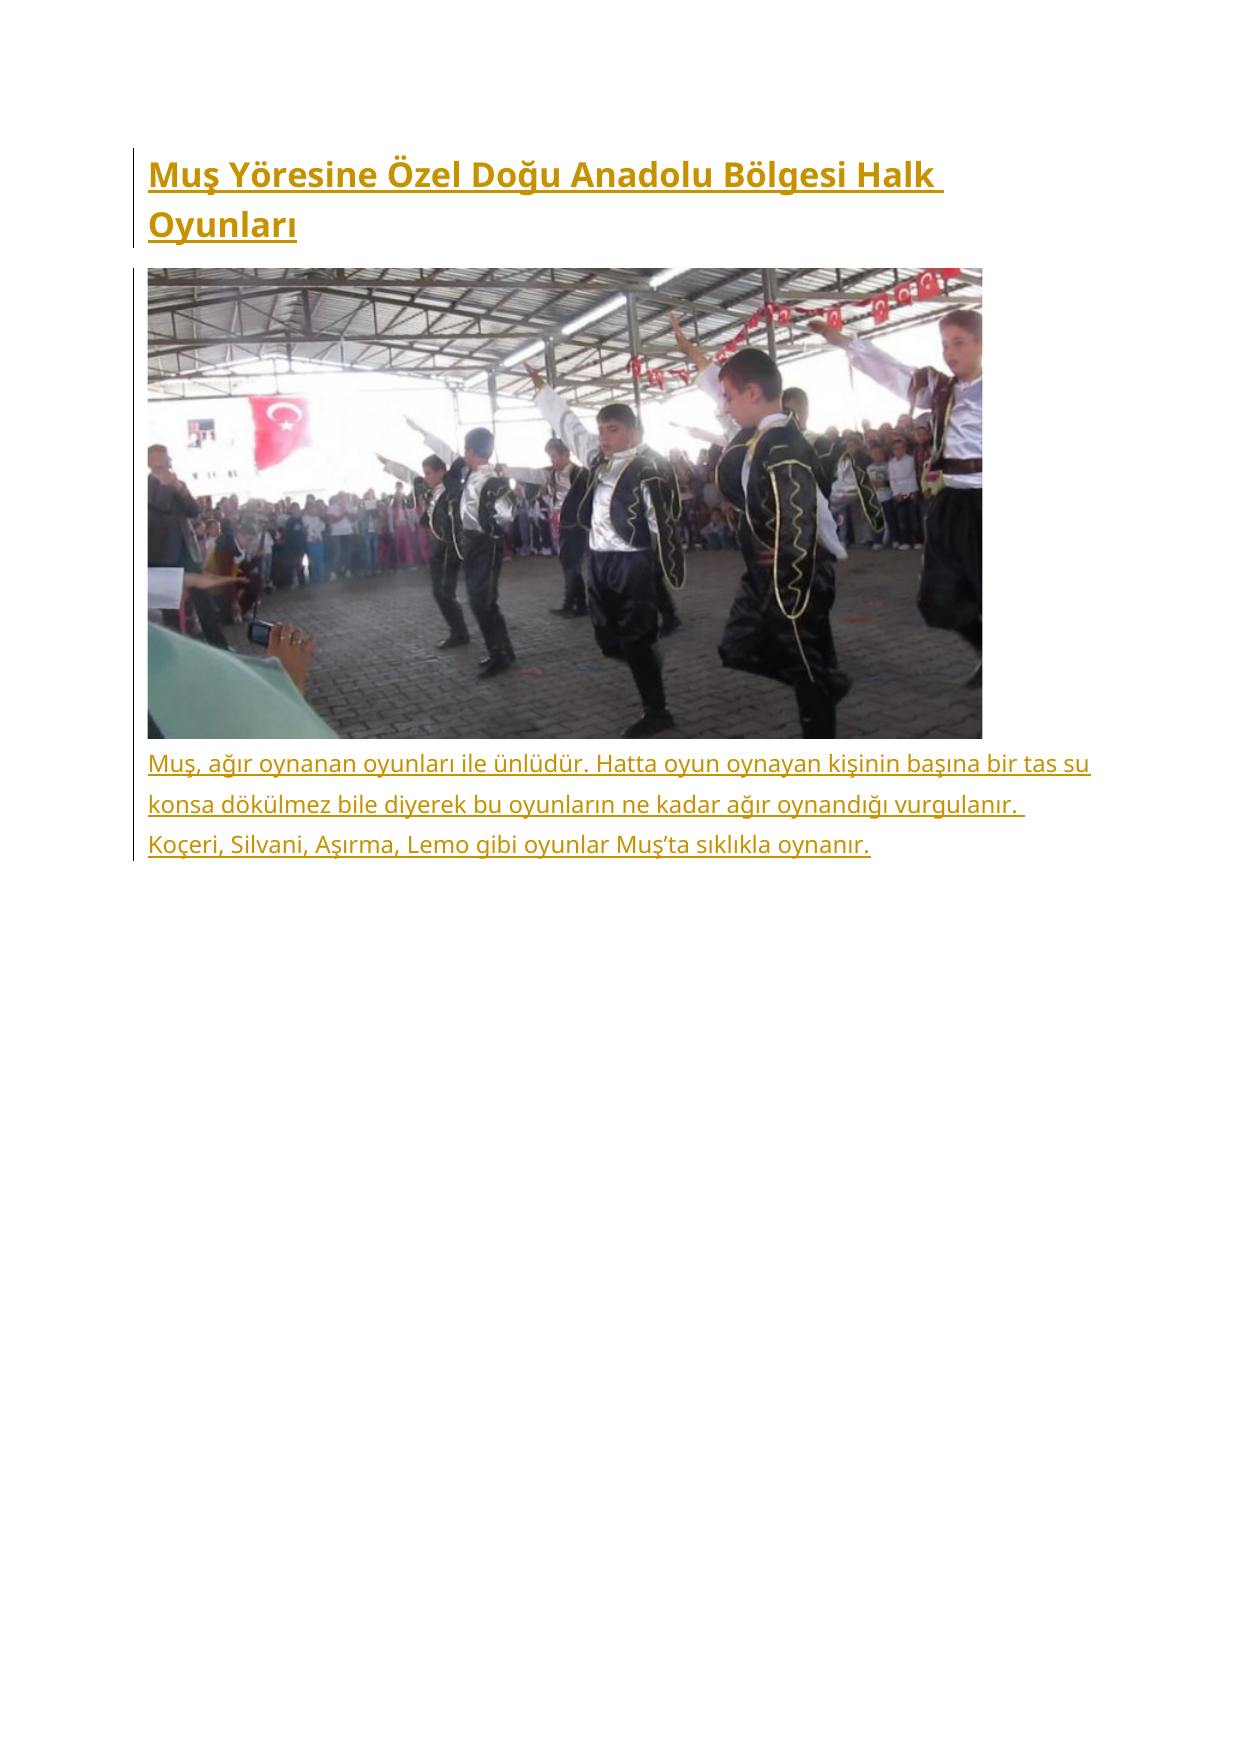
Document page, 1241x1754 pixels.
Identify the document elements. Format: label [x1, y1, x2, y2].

picture [147, 268, 983, 739]
